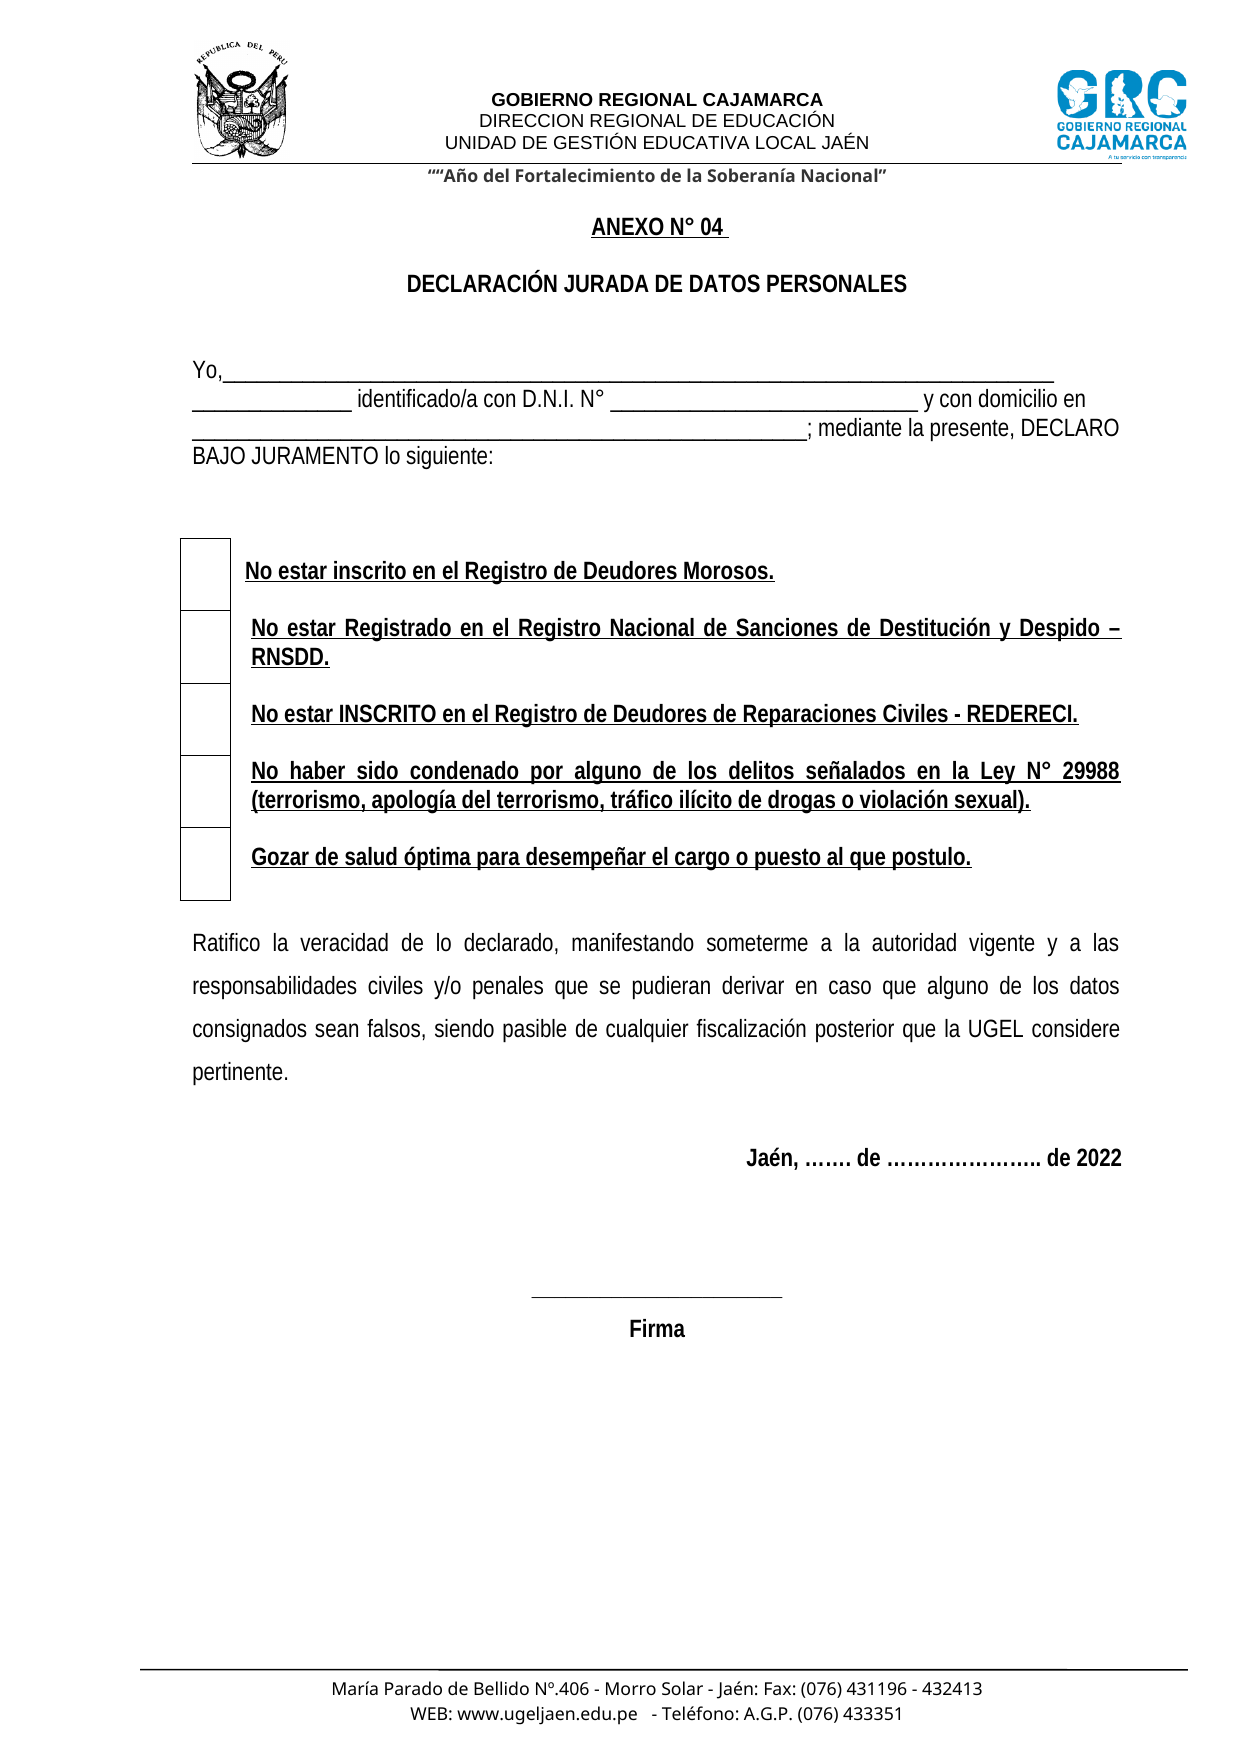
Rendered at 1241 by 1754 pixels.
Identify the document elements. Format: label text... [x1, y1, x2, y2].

text Gozar de salud óptima para desempeñar el cargo o puesto al que postulo. [251, 842, 1122, 871]
text Firma [192, 1314, 1122, 1343]
picture [1057, 70, 1069, 83]
text Jaén, ……. de ………………….. de 2022 [192, 1143, 1122, 1171]
text DECLARACIÓN JURADA DE DATOS PERSONALES [192, 269, 1122, 298]
text No estar INSCRITO en el Registro de Deudores de Reparaciones Civiles - REDERECI. [251, 699, 1122, 728]
table_cell [181, 828, 230, 899]
text No haber sido condenado por alguno de los delitos señalados en la Ley N° 29988 (terrorismo, apología del terrorismo, tráfico ilícito de drogas o violación sexual). [251, 756, 1122, 813]
text ANEXO N° 04 [192, 212, 1122, 241]
text No estar inscrito en el Registro de Deudores Morosos. [231, 556, 1122, 584]
picture [1057, 70, 1187, 160]
text Ratifico la veracidad de lo declarado, manifestando someterme a la autoridad vigente y a las responsabilidades civiles y/o penales que se pudieran derivar en caso que alguno de los datos consignados sean falsos, siendo pasible de cualquier fiscalización posterior que la UGEL considere pertinente. [192, 928, 1122, 1086]
text Yo,_________________________________________________________________________ ______________ identificado/a con D.N.I. N° ___________________________ y con domicilio en ______________________________________________________; mediante la presente, DECLARO BAJO JURAMENTO lo siguiente: [192, 355, 1122, 470]
text No estar Registrado en el Registro Nacional de Sanciones de Destitución y Despido – RNSDD. [251, 639, 1122, 670]
picture [1151, 78, 1187, 115]
picture [193, 40, 291, 160]
text ______________________ [192, 1271, 1122, 1300]
table_header [181, 539, 230, 610]
picture [1177, 70, 1187, 79]
table_cell [181, 684, 230, 755]
table_cell [181, 611, 230, 683]
table_cell [181, 756, 230, 827]
text No estar Registrado en el Registro Nacional de Sanciones de Destitución y Despido – RNSDD. [251, 613, 1122, 638]
